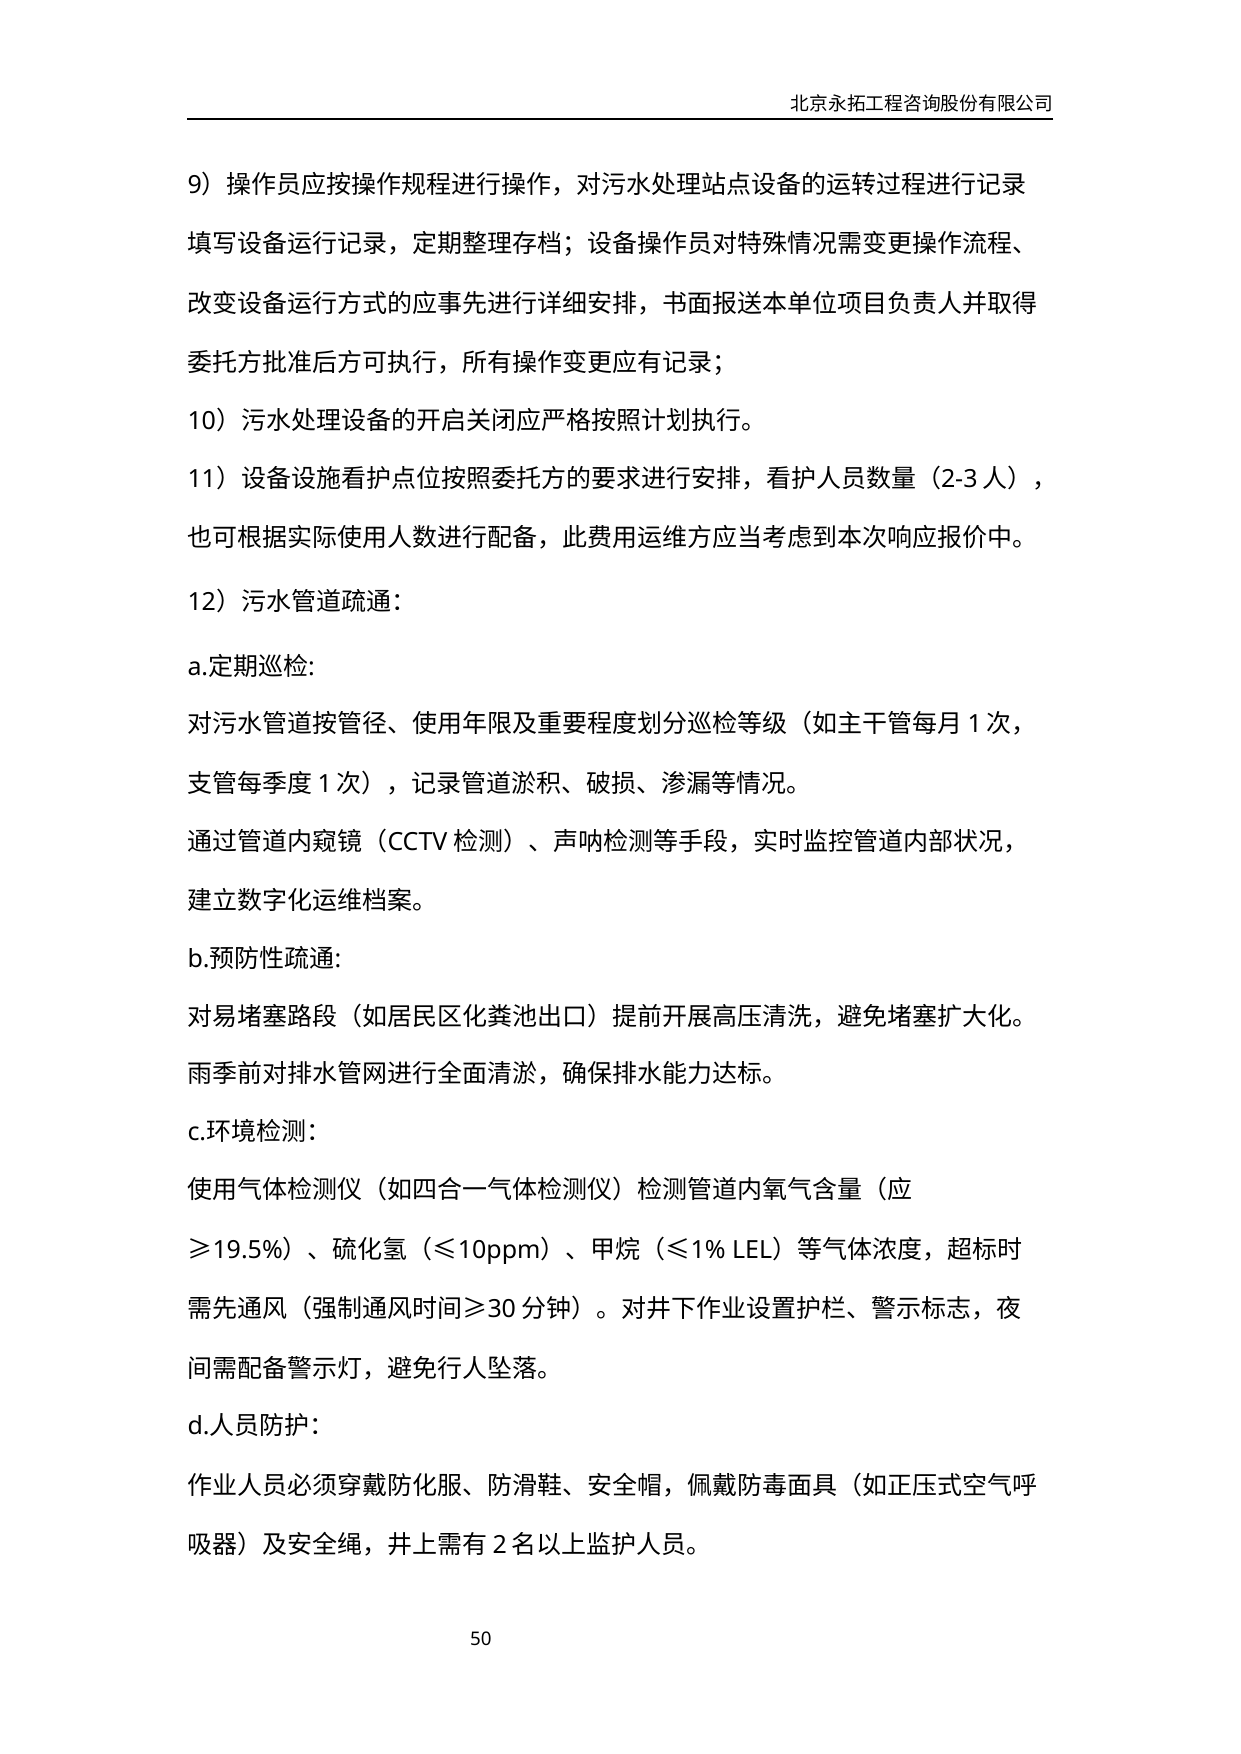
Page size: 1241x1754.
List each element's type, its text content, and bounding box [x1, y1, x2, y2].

text 12）污水管道疏通： [187, 580, 1039, 620]
text 对污水管道按管径、使用年限及重要程度划分巡检等级（如主干管每月1次，支管每季度1次），记录管道淤积、破损、渗漏等情况。 [187, 702, 1039, 801]
text 9）操作员应按操作规程进行操作，对污水处理站点设备的运转过程进行记录填写设备运行记录，定期整理存档；设备操作员对特殊情况需变更操作流程、改变设备运行方式的应事先进行详细安排，书面报送本单位项目负责人并取得委托方批准后方可执行，所有操作变更应有记录； [187, 163, 1039, 381]
text 10）污水处理设备的开启关闭应严格按照计划执行。 [187, 399, 1053, 438]
text 雨季前对排水管网进行全面清淤，确保排水能力达标。 [187, 1052, 1039, 1092]
text b.预防性疏通: [187, 937, 1039, 976]
text 使用气体检测仪（如四合一气体检测仪）检测管道内氧气含量（应≥19.5%）、硫化氢（≤10ppm）、甲烷（≤1% LEL）等气体浓度，超标时需先通风（强制通风时间≥30分钟）。对井下作业设置护栏、警示标志，夜间需配备警示灯，避免行人坠落。 [187, 1168, 1039, 1386]
text 作业人员必须穿戴防化服、防滑鞋、安全帽，佩戴防毒面具（如正压式空气呼吸器）及安全绳，井上需有2名以上监护人员。 [187, 1463, 1039, 1563]
text 11）设备设施看护点位按照委托方的要求进行安排，看护人员数量（2-3人），也可根据实际使用人数进行配备，此费用运维方应当考虑到本次响应报价中。 [187, 457, 1039, 556]
text 对易堵塞路段（如居民区化粪池出口）提前开展高压清洗，避免堵塞扩大化。 [187, 994, 1039, 1034]
text a.定期巡检: [187, 644, 1039, 684]
text d.人员防护： [187, 1404, 1039, 1444]
text c.环境检测： [187, 1110, 1039, 1150]
text 通过管道内窥镜（CCTV 检测）、声呐检测等手段，实时监控管道内部状况，建立数字化运维档案。 [187, 819, 1039, 918]
